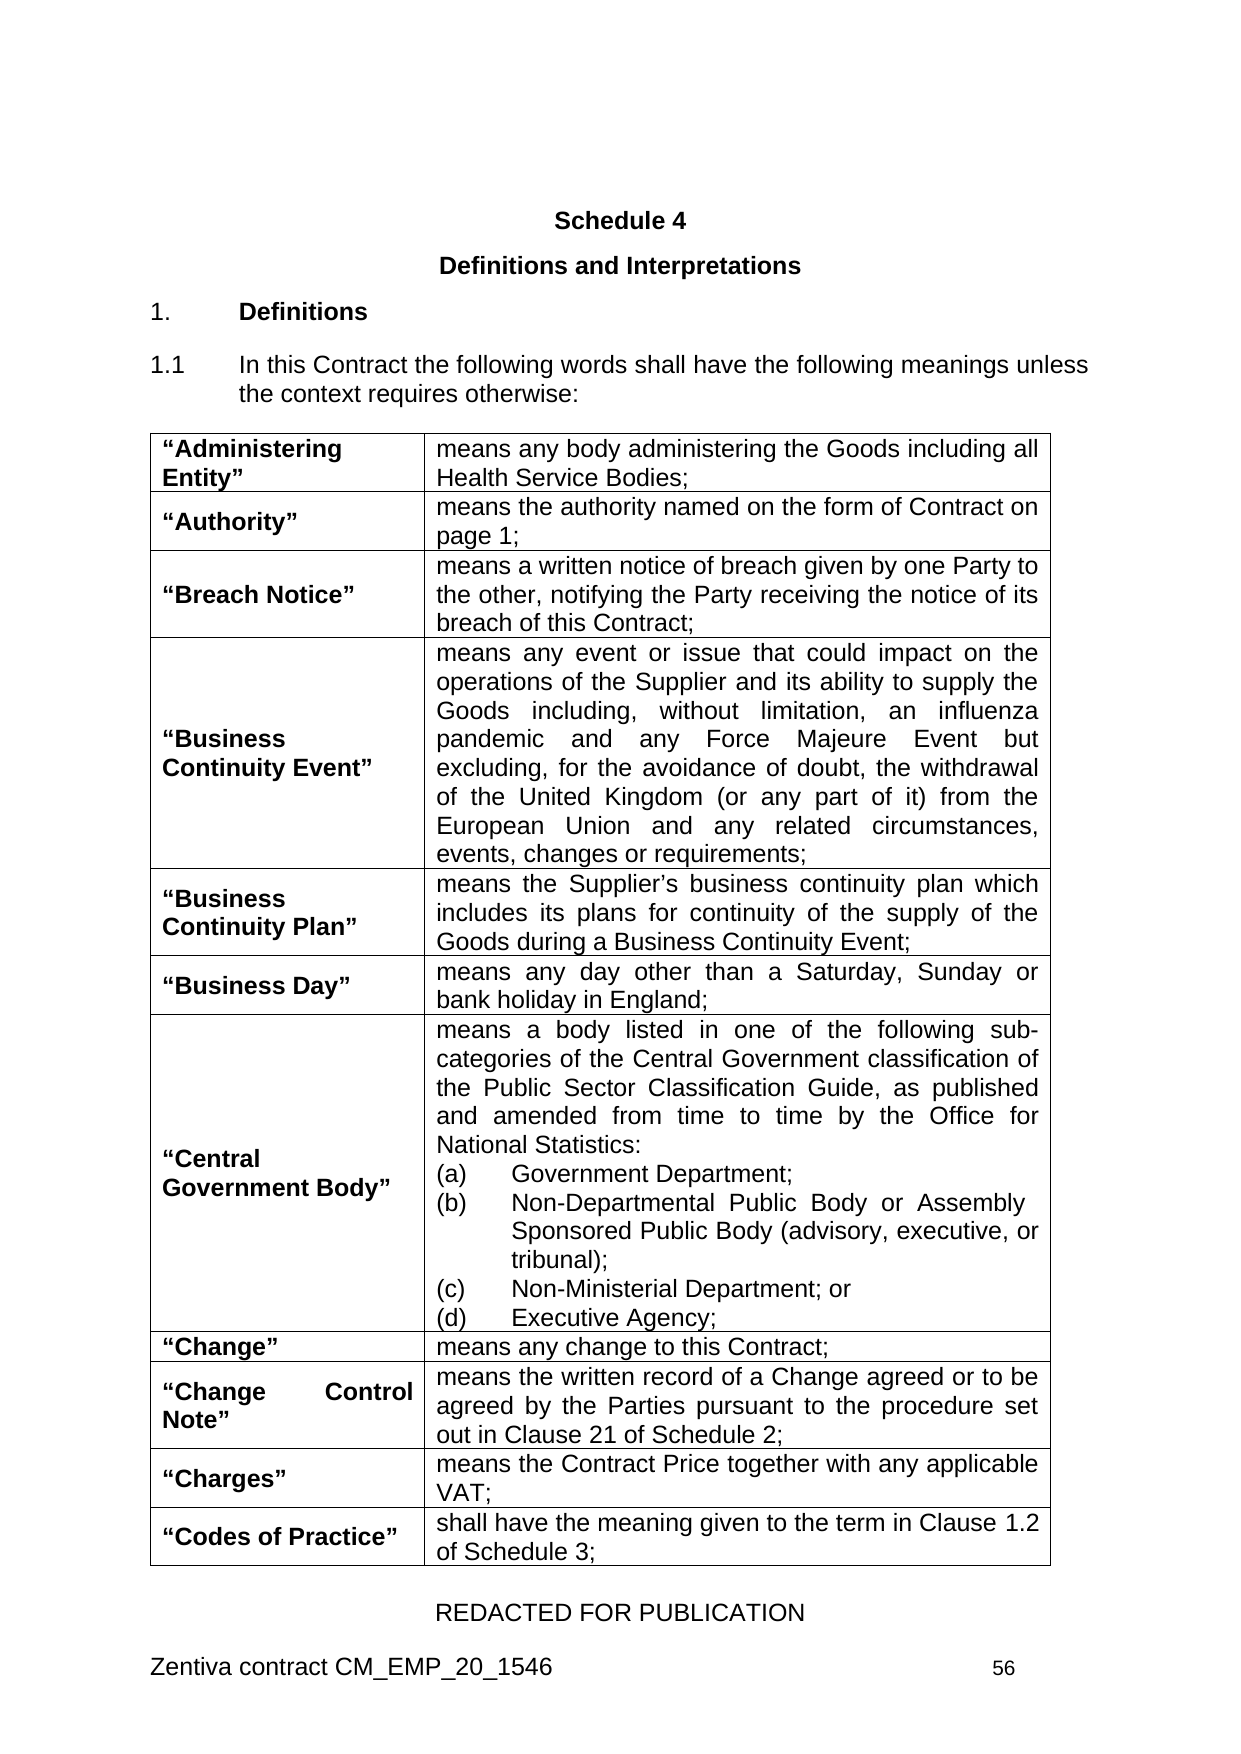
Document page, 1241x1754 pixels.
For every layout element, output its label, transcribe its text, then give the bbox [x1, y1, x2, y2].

table_cell “Business Continuity Event” [151, 638, 424, 868]
table_cell “Authority” [151, 492, 424, 550]
table_cell “Codes of Practice” [151, 1508, 424, 1565]
table_cell means a written notice of breach given by one Party to the other, notifying the Party receiving the notice of its breach of this Contract; [425, 551, 1050, 637]
table_cell “Business Continuity Plan” [151, 869, 424, 955]
table_cell “Central Government Body” [151, 1015, 424, 1331]
table_cell “Change Control Note” [151, 1362, 424, 1448]
text Definitions and Interpretations [150, 251, 1090, 280]
table_cell means any day other than a Saturday, Sunday or bank holiday in England; [425, 956, 1050, 1014]
table_header means any body administering the Goods including all Health Service Bodies; [425, 434, 1050, 491]
text Schedule 4 [150, 206, 1090, 234]
table_cell means the written record of a Change agreed or to be agreed by the Parties pursuant to the procedure set out in Clause 21 of Schedule 2; [425, 1362, 1050, 1448]
table_header “Administering Entity” [151, 434, 424, 491]
table_cell “Breach Notice” [151, 551, 424, 637]
text In this Contract the following words shall have the following meanings unless the context requires otherwise: [150, 350, 1090, 408]
table_cell “Change” [151, 1332, 424, 1361]
table_cell shall have the meaning given to the term in Clause 1.2 of Schedule 3; [425, 1508, 1050, 1565]
table_cell “Business Day” [151, 956, 424, 1014]
table_cell “Charges” [151, 1449, 424, 1507]
table_cell means the Contract Price together with any applicable VAT; [425, 1449, 1050, 1507]
table_cell means the authority named on the form of Contract on page 1; [425, 492, 1050, 550]
table_cell means a body listed in one of the following sub-categories of the Central Government classification of the Public Sector Classification Guide, as published and amended from time to time by the Office for National Statistics: (a) Government Department; (b) Non-Departmental Public Body or Assembly Sponsored Public Body (advisory, executive, or tribunal); (c) Non-Ministerial Department; or (d) Executive Agency; [425, 1015, 1050, 1331]
table_cell means any event or issue that could impact on the operations of the Supplier and its ability to supply the Goods including, without limitation, an influenza pandemic and any Force Majeure Event but excluding, for the avoidance of doubt, the withdrawal of the United Kingdom (or any part of it) from the European Union and any related circumstances, events, changes or requirements; [425, 638, 1050, 868]
list Definitions [150, 296, 1090, 325]
table_cell means any change to this Contract; [425, 1332, 1050, 1361]
table_cell means the Supplier’s business continuity plan which includes its plans for continuity of the supply of the Goods during a Business Continuity Event; [425, 869, 1050, 955]
